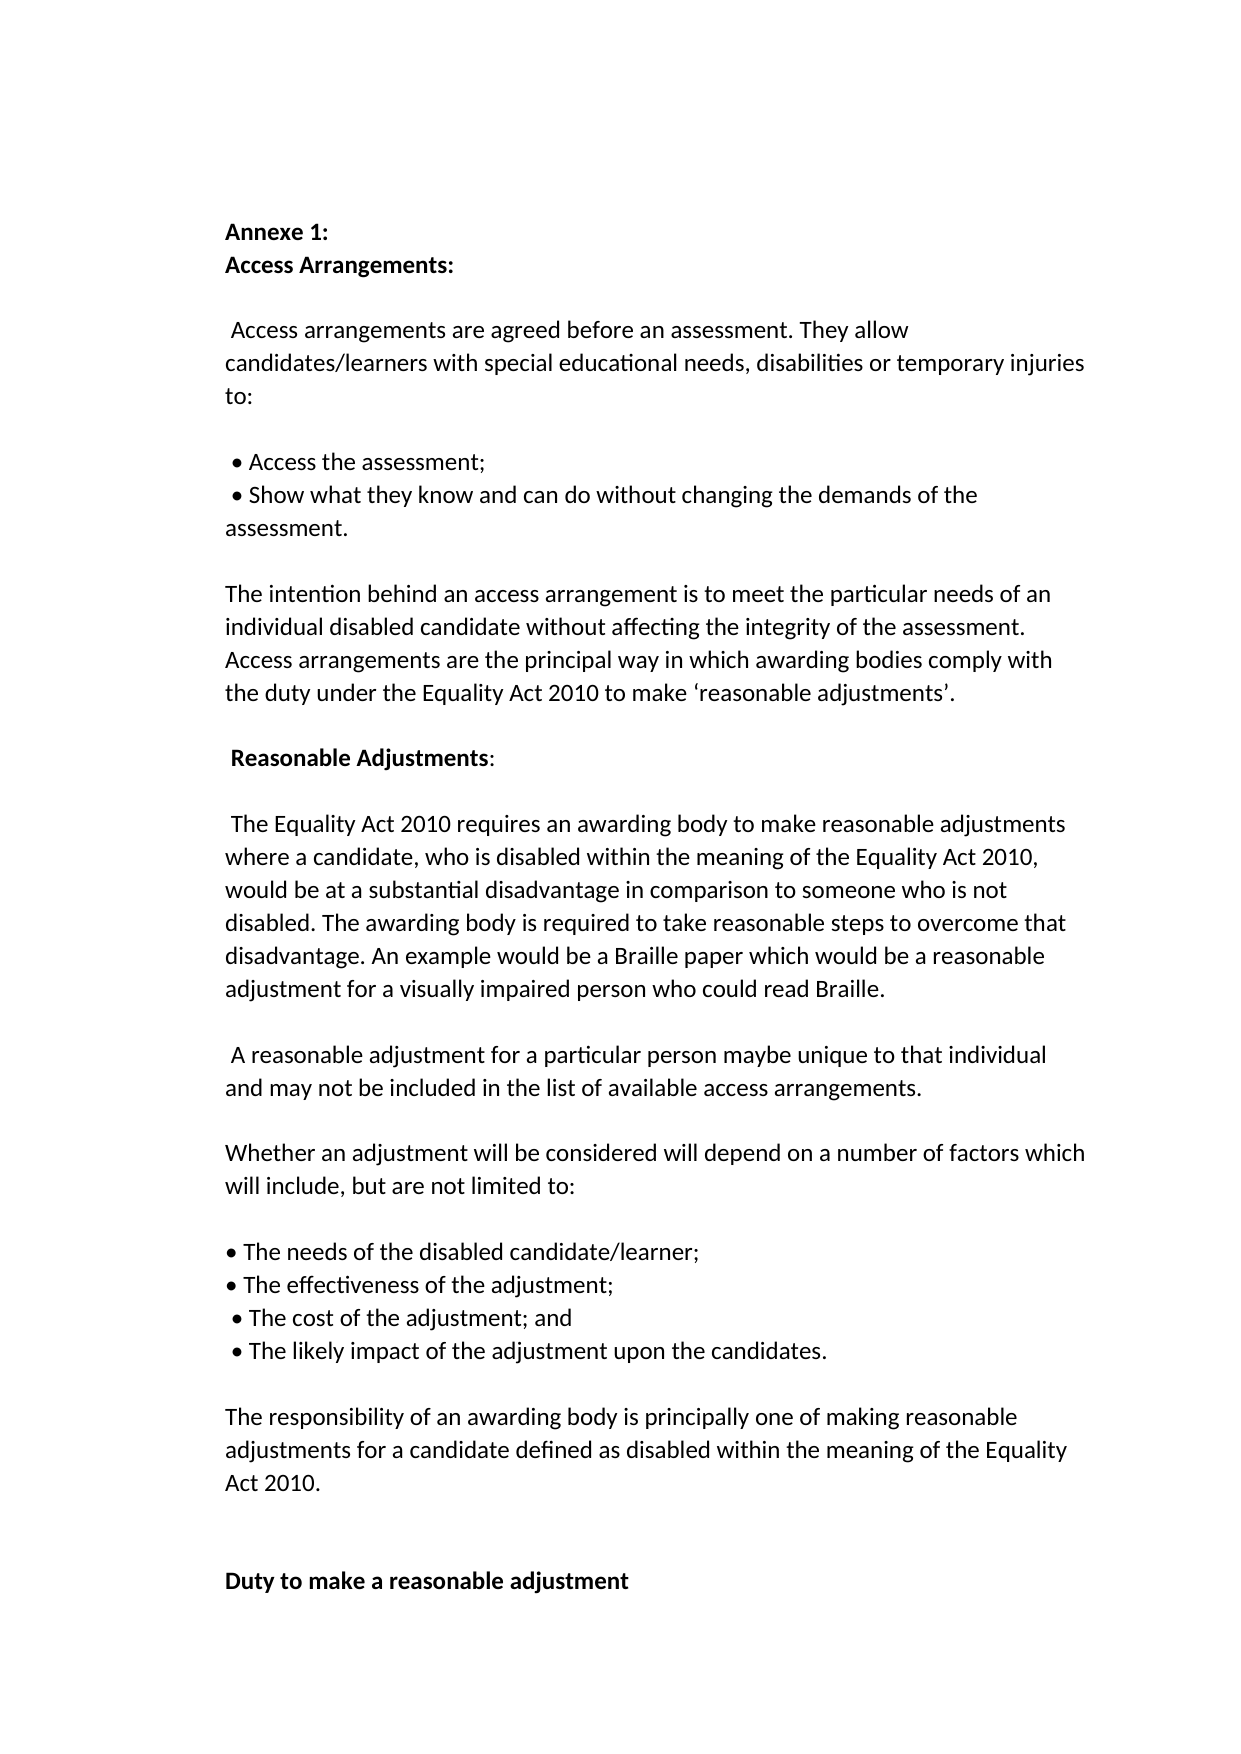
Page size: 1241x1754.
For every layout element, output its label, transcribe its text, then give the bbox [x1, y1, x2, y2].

text The intention behind an access arrangement is to meet the particular needs of an individual disabled candidate without affecting the integrity of the assessment. Access arrangements are the principal way in which awarding bodies comply with the duty under the Equality Act 2010 to make ‘reasonable adjustments’. [225, 578, 1090, 707]
text • The effectiveness of the adjustment; [225, 1269, 1090, 1300]
text • Access the assessment; [225, 446, 1090, 477]
text Whether an adjustment will be considered will depend on a number of factors which will include, but are not limited to: [225, 1137, 1090, 1201]
text Access Arrangements: [225, 249, 1090, 279]
text Duty to make a reasonable adjustment [225, 1565, 1090, 1596]
text • Show what they know and can do without changing the demands of the assessment. [225, 479, 1090, 543]
text The Equality Act 2010 requires an awarding body to make reasonable adjustments where a candidate, who is disabled within the meaning of the Equality Act 2010, would be at a substantial disadvantage in comparison to someone who is not disabled. The awarding body is required to take reasonable steps to overcome that disadvantage. An example would be a Braille paper which would be a reasonable adjustment for a visually impaired person who could read Braille. [225, 808, 1090, 1003]
text A reasonable adjustment for a particular person maybe unique to that individual and may not be included in the list of available access arrangements. [225, 1039, 1090, 1102]
text The responsibility of an awarding body is principally one of making reasonable adjustments for a candidate defined as disabled within the meaning of the Equality Act 2010. [225, 1401, 1090, 1497]
text • The needs of the disabled candidate/learner; [225, 1236, 1090, 1267]
text Access arrangements are agreed before an assessment. They allow candidates/learners with special educational needs, disabilities or temporary injuries to: [225, 314, 1090, 411]
text Annexe 1: [225, 216, 1090, 246]
text Reasonable Adjustments: [225, 742, 1090, 773]
text • The likely impact of the adjustment upon the candidates. [225, 1335, 1090, 1366]
text • The cost of the adjustment; and [225, 1302, 1090, 1333]
